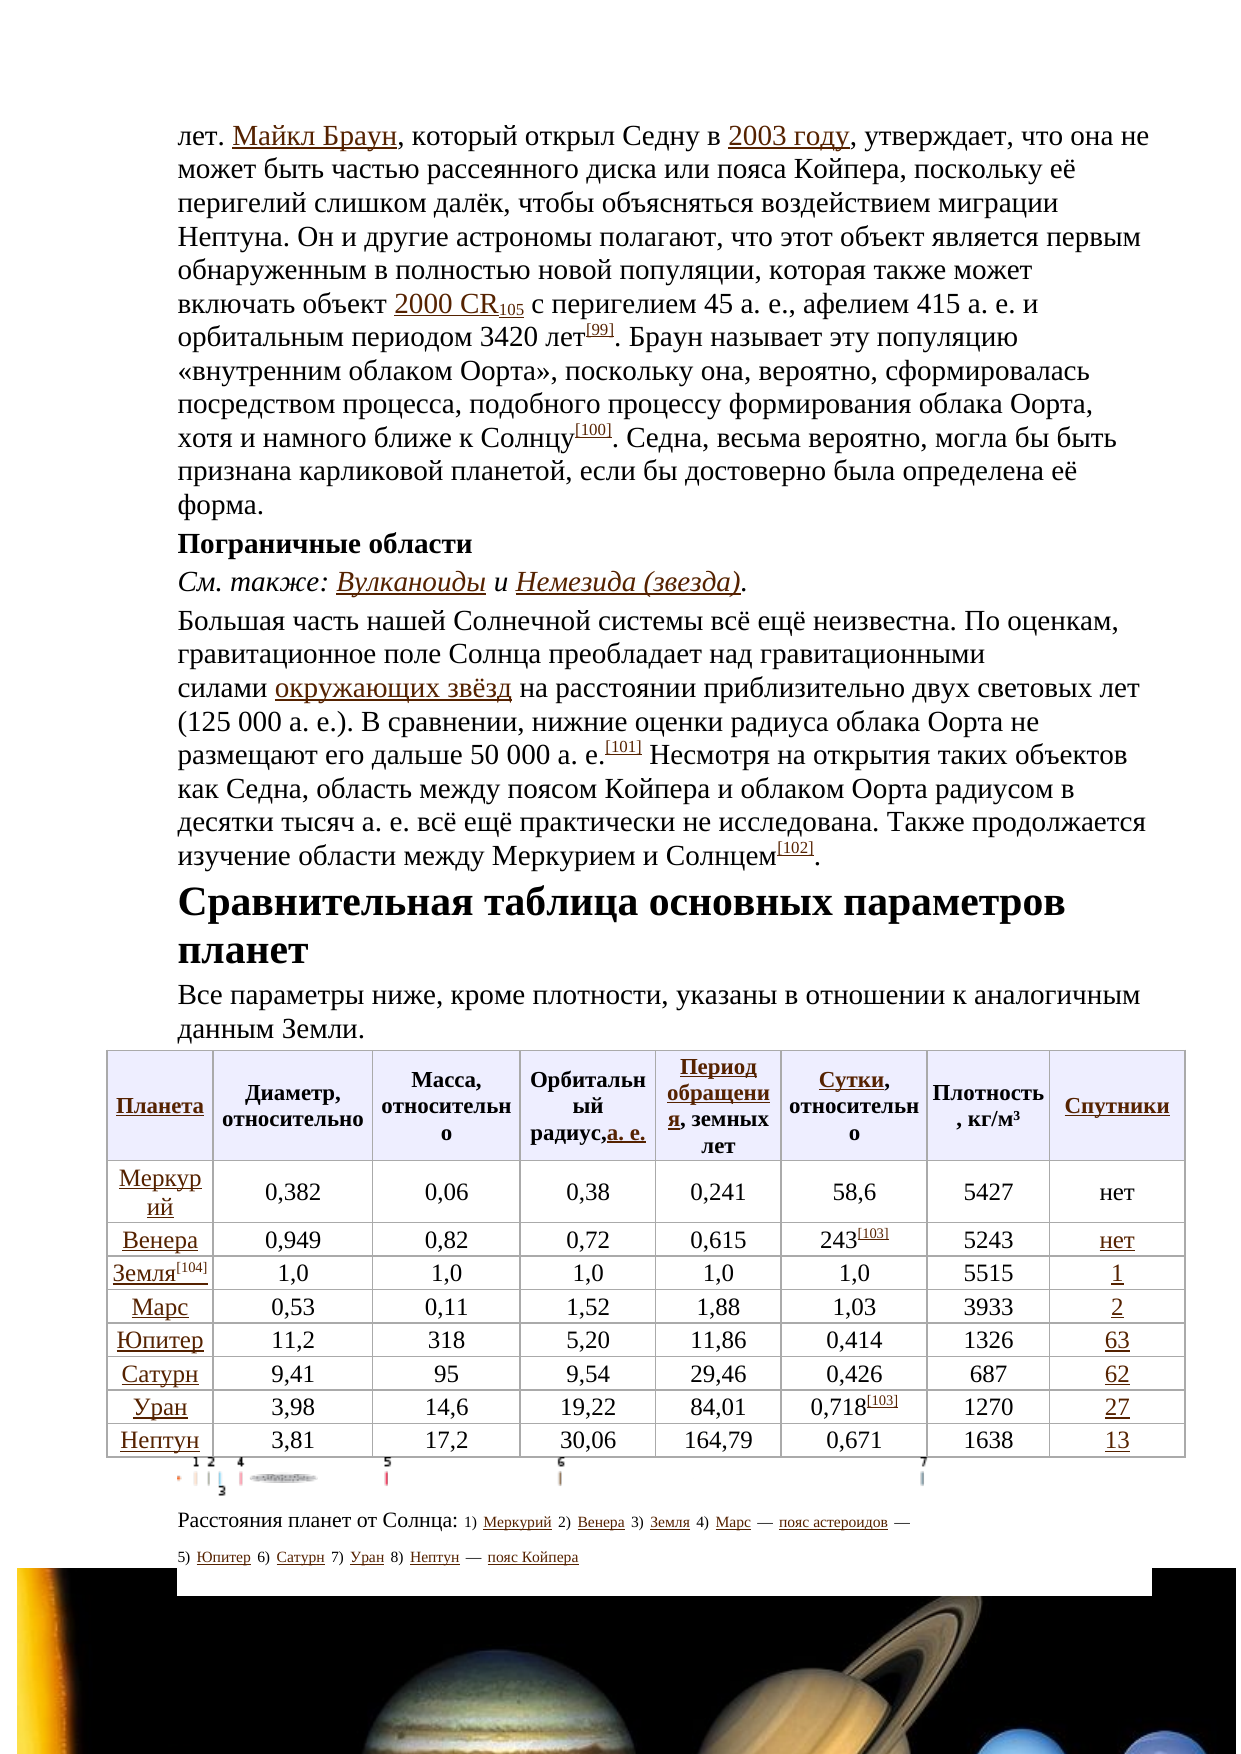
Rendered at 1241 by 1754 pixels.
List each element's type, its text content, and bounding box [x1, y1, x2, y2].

table_cell 1326 [928, 1324, 1049, 1356]
table_cell 1638 [928, 1424, 1049, 1456]
table_cell 0,06 [373, 1161, 519, 1222]
table_cell 1,0 [656, 1257, 780, 1289]
table_cell 0,615 [656, 1223, 780, 1255]
table_cell 243[103] [782, 1223, 926, 1255]
table_cell 0,949 [214, 1223, 372, 1255]
text См. также: Вулканоиды и Немезида (звезда). [177, 564, 1152, 598]
table_cell 0,382 [214, 1161, 372, 1222]
text Все параметры ниже, кроме плотности, указаны в отношении к аналогичным данным Земли. [177, 977, 1152, 1044]
table_cell 11,2 [214, 1324, 372, 1356]
table_header Спутники [1050, 1051, 1184, 1160]
table_cell 3,98 [214, 1391, 372, 1422]
text Расстояния планет от Солнца: 1) Меркурий 2) Венера 3) Земля 4) Марс — пояс астероидов — 5) Юпитер 6) Сатурн 7) Уран 8) Нептун — пояс Койпера [177, 1499, 1152, 1568]
table_cell 95 [373, 1357, 519, 1389]
table_cell 0,53 [214, 1290, 372, 1322]
table_cell 0,414 [782, 1324, 926, 1356]
table_cell 1,0 [373, 1257, 519, 1289]
table_cell Земля[104] [108, 1257, 212, 1289]
table_cell 3,81 [214, 1424, 372, 1456]
table_cell 2 [1050, 1290, 1184, 1322]
table_cell 1270 [928, 1391, 1049, 1422]
picture [17, 1568, 1236, 1754]
table_cell 19,22 [521, 1391, 655, 1422]
table_cell 5427 [928, 1161, 1049, 1222]
table_header Диаметр, относительно [214, 1051, 372, 1160]
table_cell 11,86 [656, 1324, 780, 1356]
table_header Плотность, кг/м³ [928, 1051, 1049, 1160]
table_cell 14,6 [373, 1391, 519, 1422]
table_cell 17,2 [373, 1424, 519, 1456]
text Сравнительная таблица основных параметров планет [177, 876, 1152, 972]
table_cell 5515 [928, 1257, 1049, 1289]
table_cell 62 [1050, 1357, 1184, 1389]
table_cell Венера [108, 1223, 212, 1255]
table_cell 13 [1050, 1424, 1184, 1456]
table_cell нет [1050, 1223, 1184, 1255]
table_cell 0,718[103] [782, 1391, 926, 1422]
text Большая часть нашей Солнечной системы всё ещё неизвестна. По оценкам, гравитационное поле Солнца преобладает над гравитационными силами окружающих звёзд на расстоянии приблизительно двух световых лет (125 000 а. е.). В сравнении, нижние оценки радиуса облака Оорта не размещают его дальше 50 000 а. е.[101] Несмотря на открытия таких объектов как Седна, область между поясом Койпера и облаком Оорта радиусом в десятки тысяч а. е. всё ещё практически не исследована. Также продолжается изучение области между Меркурием и Солнцем[102]. [177, 603, 1152, 871]
table_cell 3933 [928, 1290, 1049, 1322]
table_cell 1,03 [782, 1290, 926, 1322]
table_cell 0,11 [373, 1290, 519, 1322]
table_cell 1,0 [214, 1257, 372, 1289]
table_cell 1,52 [521, 1290, 655, 1322]
table_cell 0,241 [656, 1161, 780, 1222]
table_cell 63 [1050, 1324, 1184, 1356]
table_cell 0,671 [782, 1424, 926, 1456]
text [177, 118, 1152, 521]
table_cell 5243 [928, 1223, 1049, 1255]
table_cell 84,01 [656, 1391, 780, 1422]
table_cell нет [1050, 1161, 1184, 1222]
table_cell 687 [928, 1357, 1049, 1389]
table_cell Нептун [108, 1424, 212, 1456]
table_cell 29,46 [656, 1357, 780, 1389]
table_header Масса, относительно [373, 1051, 519, 1160]
table_cell 164,79 [656, 1424, 780, 1456]
picture [177, 1457, 1241, 1499]
table_header Планета [108, 1051, 212, 1160]
table_cell 1,0 [521, 1257, 655, 1289]
table_cell Юпитер [108, 1324, 212, 1356]
table_header Период обращения, земных лет [656, 1051, 780, 1160]
table_cell 27 [1050, 1391, 1184, 1422]
table_cell 0,38 [521, 1161, 655, 1222]
table_cell 318 [373, 1324, 519, 1356]
table_cell Уран [108, 1391, 212, 1422]
table_cell 9,54 [521, 1357, 655, 1389]
table_header Орбитальный радиус,а. е. [521, 1051, 655, 1160]
table_header Сутки, относительно [782, 1051, 926, 1160]
table_cell 58,6 [782, 1161, 926, 1222]
table_cell 9,41 [214, 1357, 372, 1389]
table_cell Марс [108, 1290, 212, 1322]
table_cell 5,20 [521, 1324, 655, 1356]
table_cell 0,82 [373, 1223, 519, 1255]
table_cell Сатурн [108, 1357, 212, 1389]
table_cell 1 [1050, 1257, 1184, 1289]
table_cell 30,06 [521, 1424, 655, 1456]
table_cell 0,426 [782, 1357, 926, 1389]
table_cell Меркурий [108, 1161, 212, 1222]
table_cell 1,0 [782, 1257, 926, 1289]
table_cell 0,72 [521, 1223, 655, 1255]
table_cell 1,88 [656, 1290, 780, 1322]
text Пограничные области [177, 526, 1152, 559]
